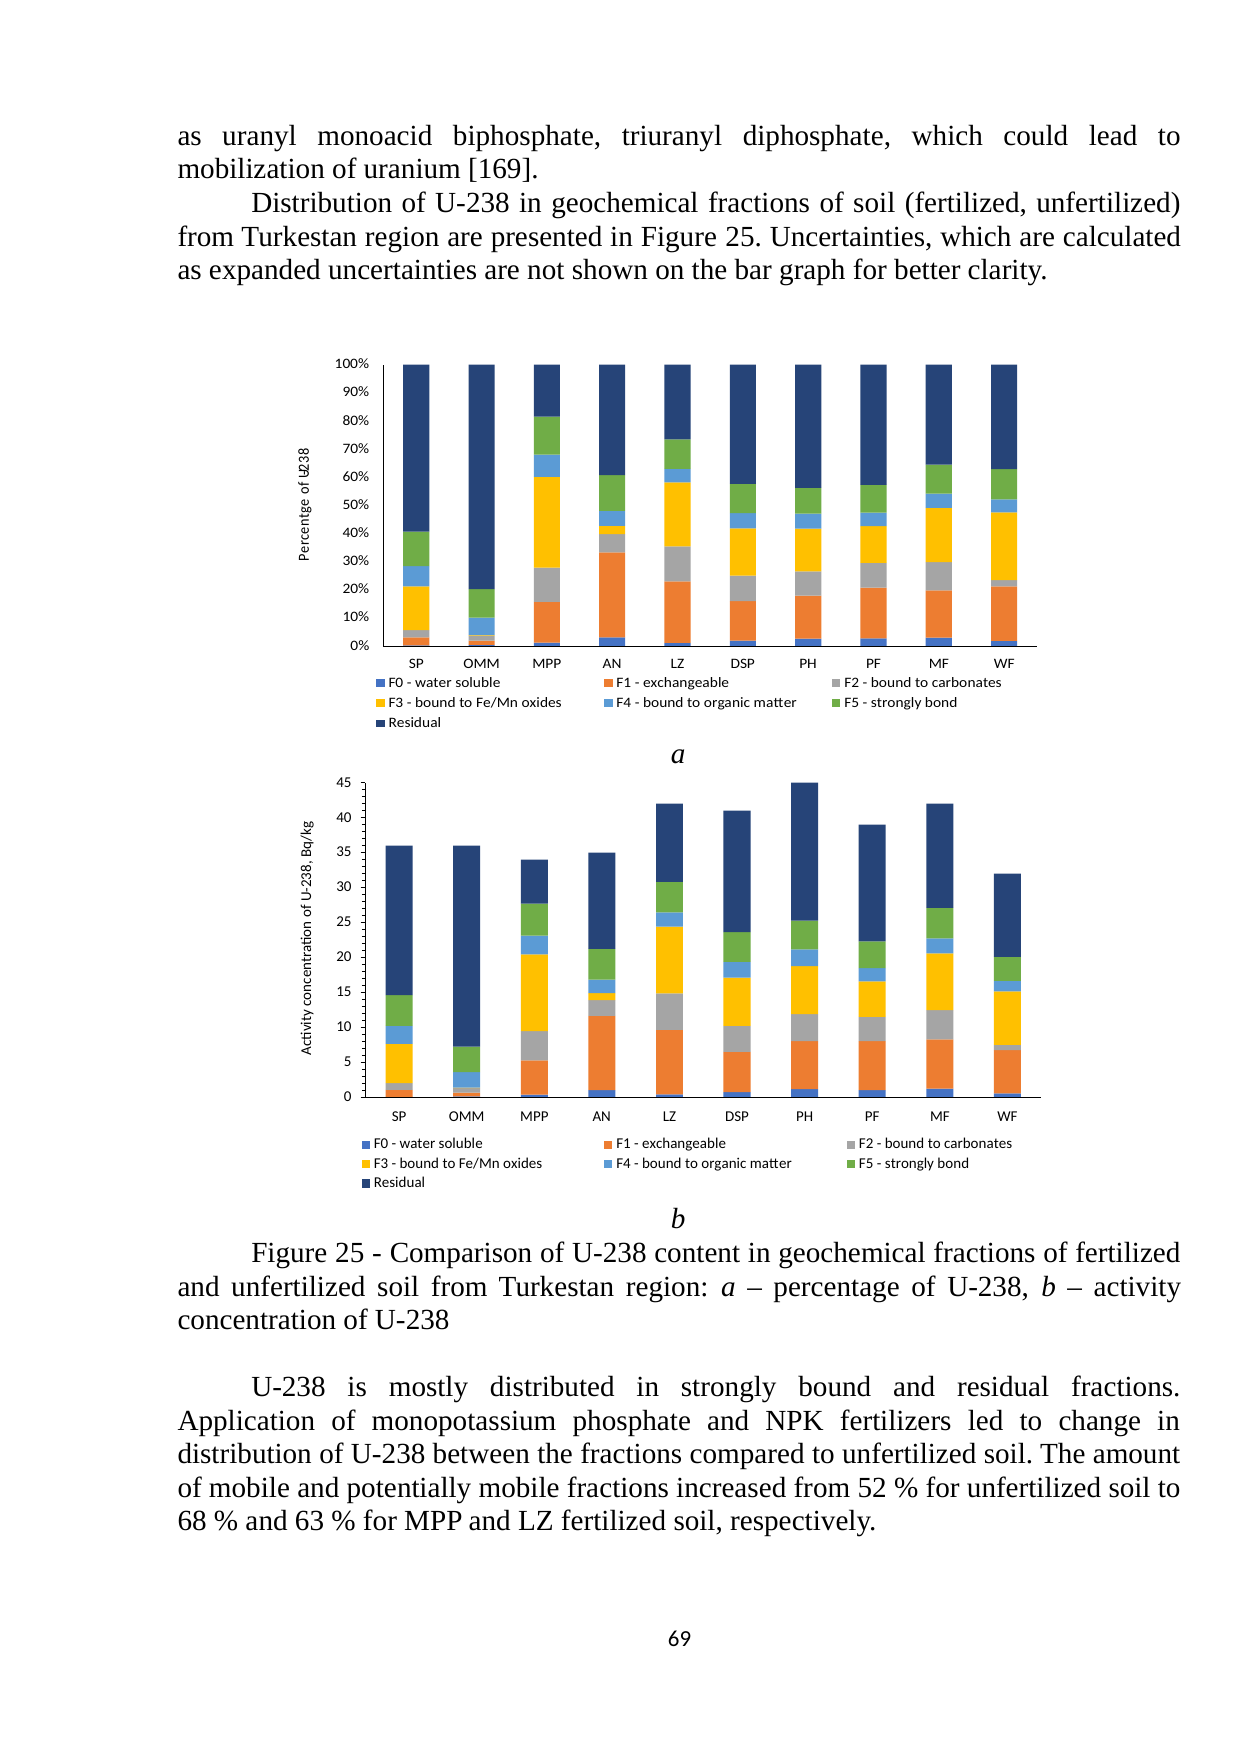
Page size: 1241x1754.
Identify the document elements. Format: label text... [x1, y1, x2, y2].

text U-238 is mostly distributed in strongly bound and residual fractions. Application of monopotassium phosphate and NPK fertilizers led to change in distribution of U-238 between the fractions compared to unfertilized soil. The amount of mobile and potentially mobile fractions increased from 52 % for unfertilized soil to 68 % and 63 % for MPP and LZ fertilized soil, respectively. [177, 1369, 1181, 1537]
text Distribution of U-238 in geochemical fractions of soil (fertilized, unfertilized) from Turkestan region are presented in Figure 25. Uncertainties, which are calculated as expanded uncertainties are not shown on the bar graph for better clarity. [177, 185, 1181, 286]
text Figure 25 - Comparison of U-238 content in geochemical fractions of fertilized and unfertilized soil from Turkestan region: a – percentage of U-238, b – activity concentration of U-238 [177, 1235, 1181, 1336]
text a [177, 736, 1181, 770]
text b [177, 1202, 1181, 1235]
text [177, 118, 1181, 185]
